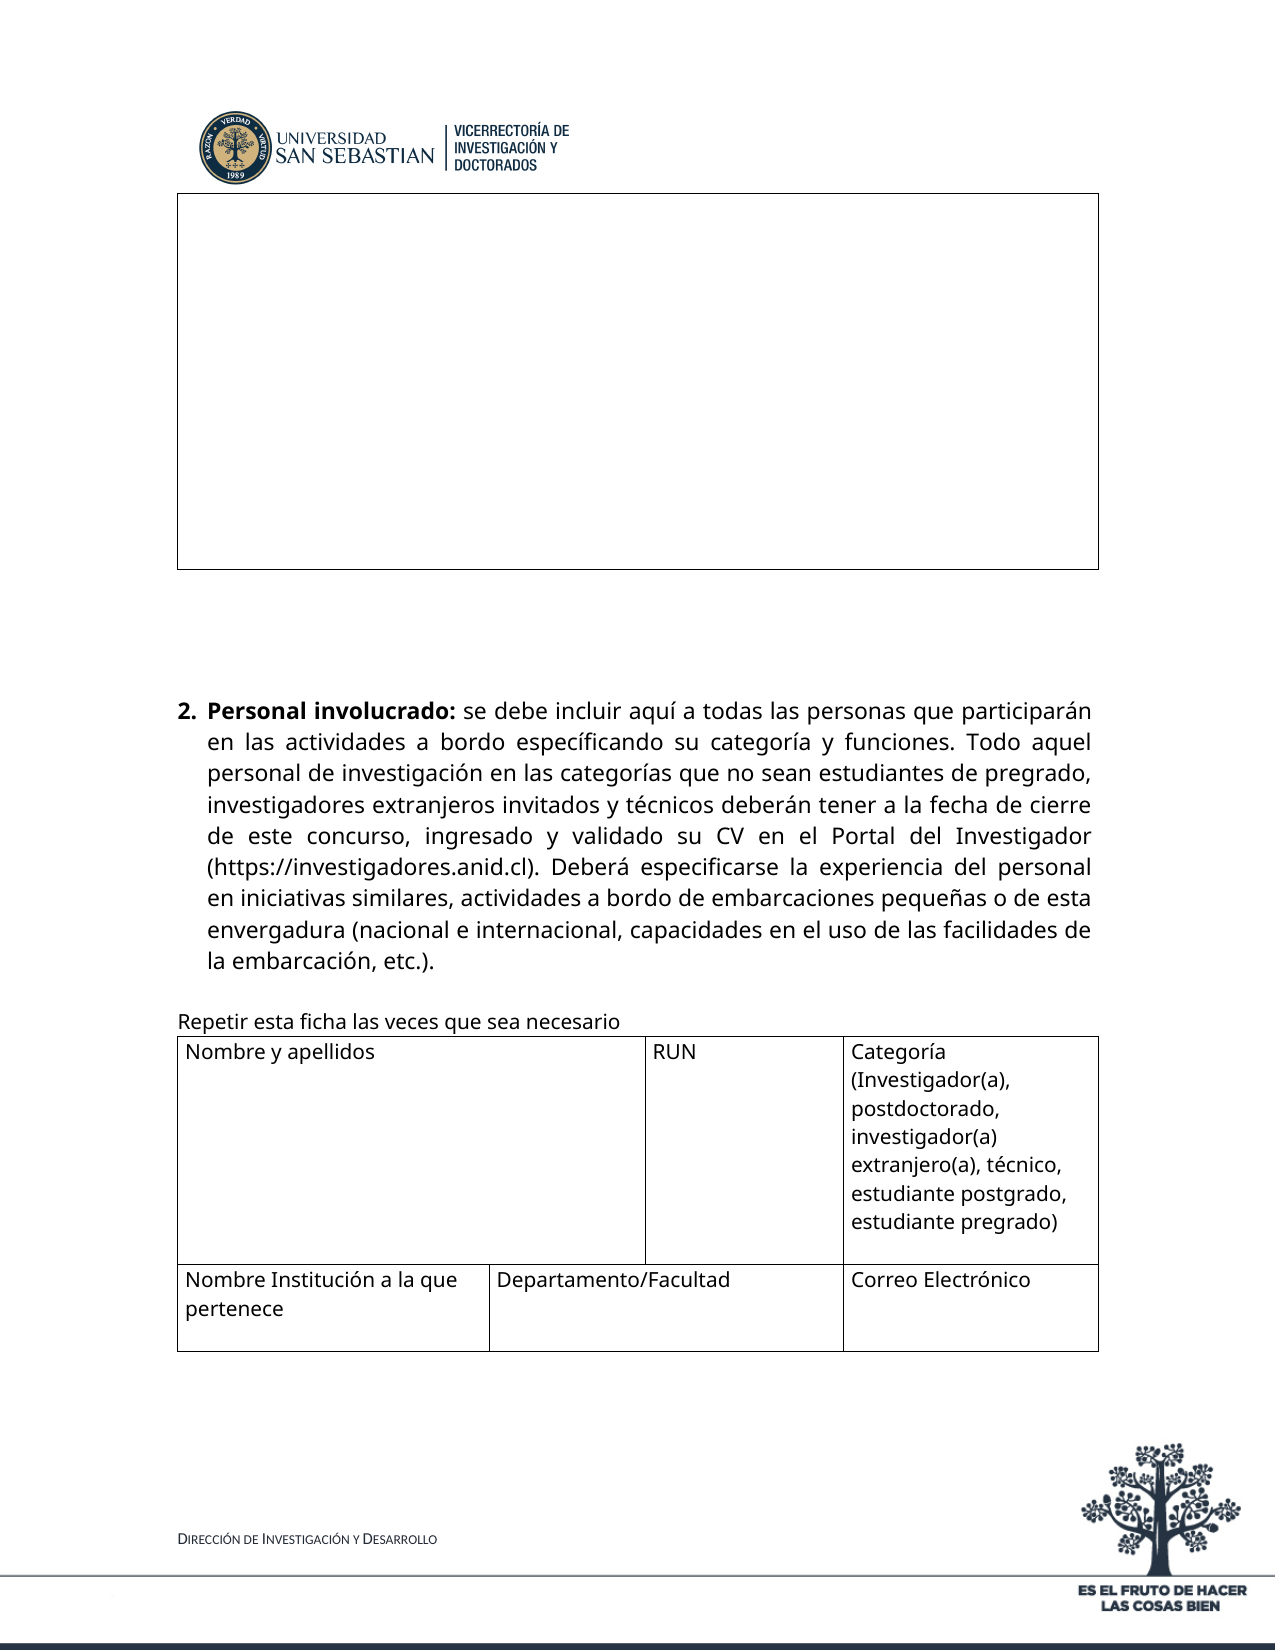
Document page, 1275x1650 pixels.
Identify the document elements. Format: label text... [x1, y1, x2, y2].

list Personal involucrado: se debe incluir aquí a todas las personas que participarán en las actividades a bordo específicando su categoría y funciones. Todo aquel personal de investigación en las categorías que no sean estudiantes de pregrado, investigadores extranjeros invitados y técnicos deberán tener a la fecha de cierre de este concurso, ingresado y validado su CV en el Portal del Investigador (https://investigadores.anid.cl). Deberá especificarse la experiencia del personal en iniciativas similares, actividades a bordo de embarcaciones pequeñas o de esta envergadura (nacional e internacional, capacidades en el uso de las facilidades de la embarcación, etc.). [177, 695, 1092, 976]
table_header Categoría (Investigador(a), postdoctorado, investigador(a) extranjero(a), técnico, estudiante postgrado, estudiante pregrado) [844, 1037, 1098, 1264]
picture [177, 101, 605, 193]
table_header RUN [646, 1037, 843, 1264]
picture [0, 1380, 1275, 1650]
table_header [178, 194, 1098, 569]
table_cell Nombre Institución a la que pertenece [178, 1265, 489, 1351]
table_cell Departamento/Facultad [490, 1265, 843, 1351]
table_cell Correo Electrónico [844, 1265, 1098, 1351]
text Repetir esta ficha las veces que sea necesario [177, 1007, 1098, 1036]
table_header Nombre y apellidos [178, 1037, 645, 1264]
